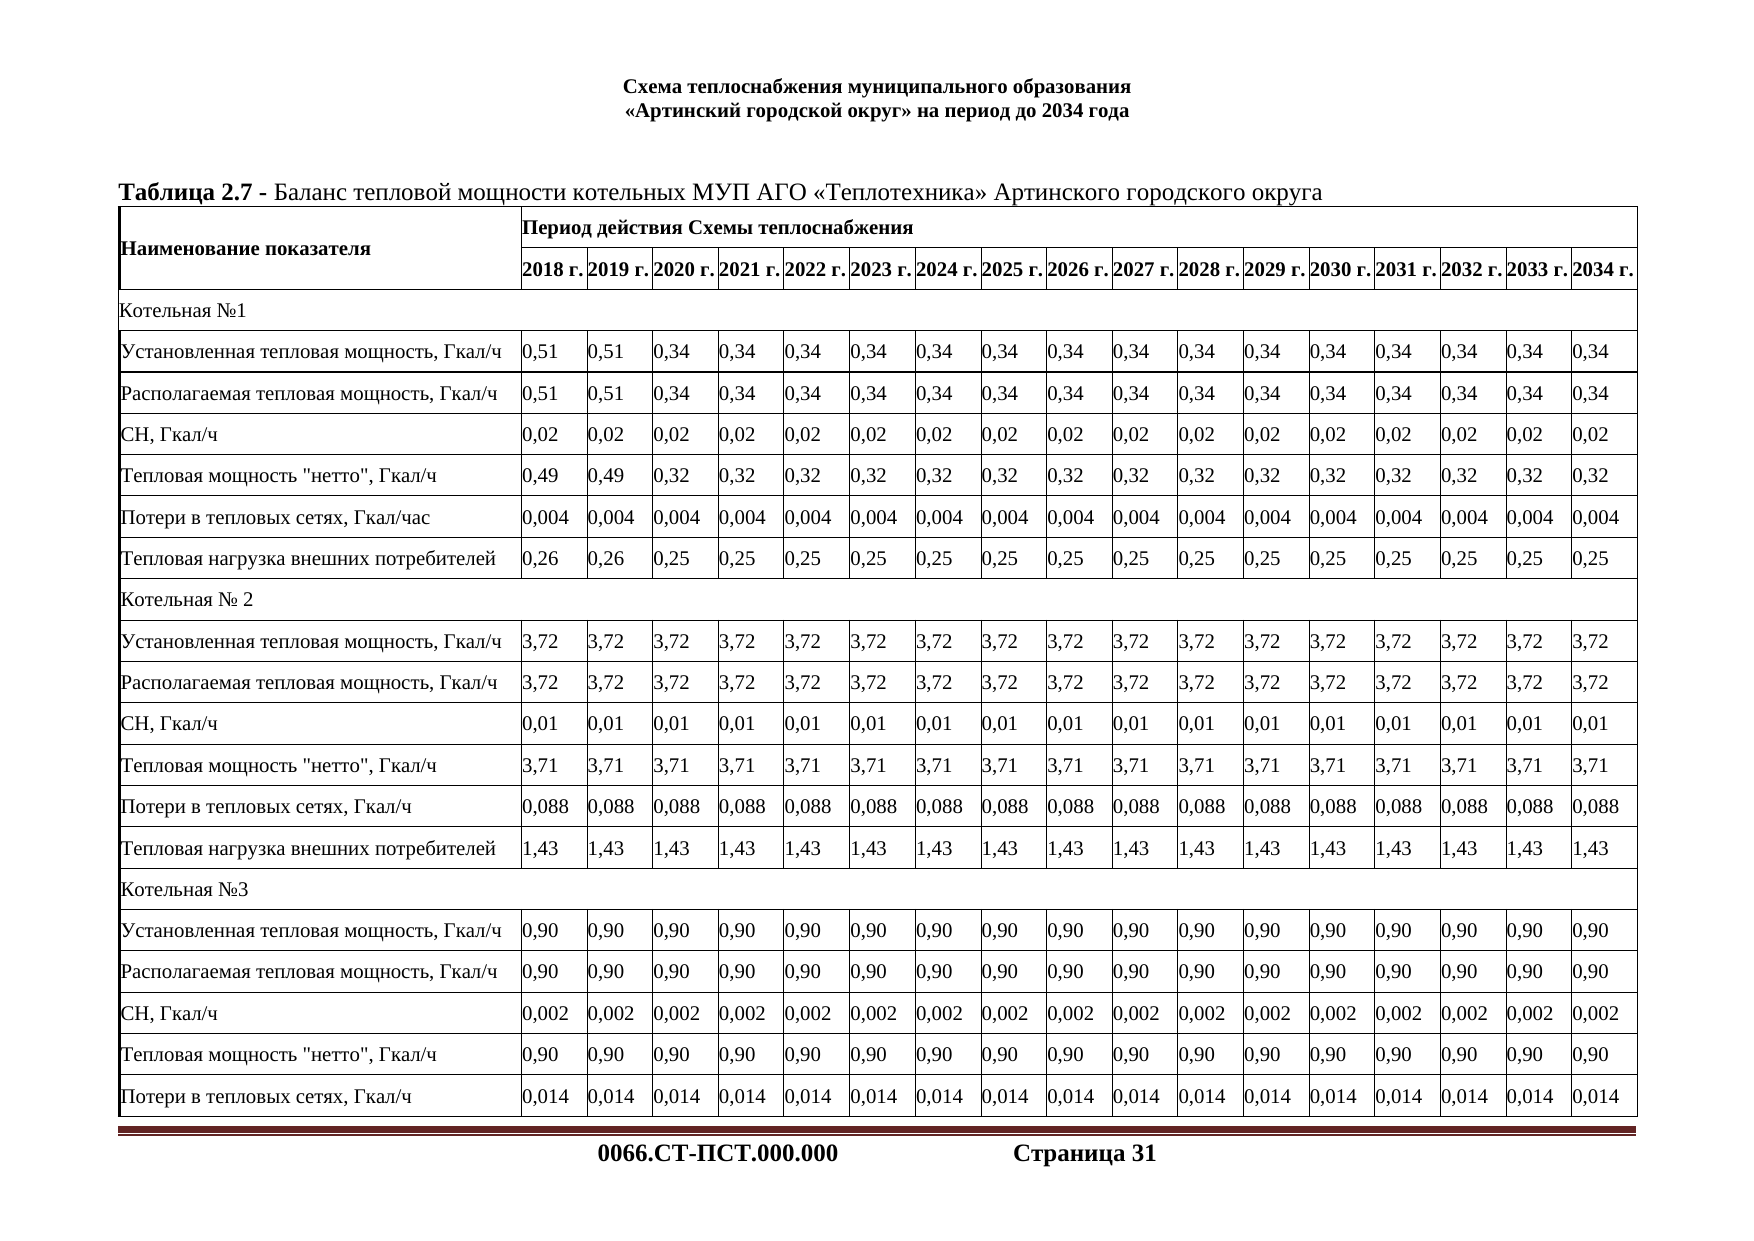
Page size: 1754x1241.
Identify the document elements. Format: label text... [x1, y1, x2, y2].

table_cell 0,90 [588, 910, 652, 950]
table_cell 0,34 [1441, 373, 1506, 413]
table_cell 0,90 [1507, 1034, 1571, 1074]
table_cell 3,72 [1244, 621, 1309, 661]
table_cell 0,34 [982, 331, 1046, 371]
table_cell 0,01 [1113, 703, 1177, 743]
table_cell 0,002 [653, 993, 718, 1033]
table_cell 0,002 [1441, 993, 1506, 1033]
table_cell 2021 г. [719, 248, 783, 289]
table_cell 0,34 [653, 331, 718, 371]
table_cell 2018 г. [522, 248, 587, 289]
table_cell 0,90 [1441, 910, 1506, 950]
table_cell СН, Гкал/ч [121, 703, 521, 743]
table_cell 0,34 [1113, 331, 1177, 371]
table_cell СН, Гкал/ч [121, 414, 521, 454]
table_cell 0,90 [1572, 1034, 1637, 1074]
table_cell 2023 г. [850, 248, 915, 289]
table_cell 3,72 [850, 621, 915, 661]
table_cell 2031 г. [1375, 248, 1440, 289]
table_cell 0,25 [1441, 538, 1506, 578]
table_cell 0,32 [719, 455, 783, 495]
table_cell 1,43 [1047, 827, 1112, 868]
table_cell 3,71 [1507, 745, 1571, 785]
table_cell 3,71 [1441, 745, 1506, 785]
table_cell Располагаемая тепловая мощность, Гкал/ч [121, 662, 521, 702]
table_cell 0,01 [653, 703, 718, 743]
table_cell 0,014 [1113, 1075, 1177, 1116]
table_cell 0,51 [588, 331, 652, 371]
table_cell 0,002 [588, 993, 652, 1033]
table_cell 0,90 [522, 910, 587, 950]
table_cell 0,34 [1310, 373, 1374, 413]
table_cell 3,72 [522, 621, 587, 661]
table_cell 1,43 [522, 827, 587, 868]
table_cell 0,004 [982, 496, 1046, 537]
table_cell 0,088 [588, 786, 652, 826]
table_cell 0,90 [1047, 951, 1112, 992]
table_cell 3,71 [916, 745, 981, 785]
table_cell 0,014 [982, 1075, 1046, 1116]
table_cell 3,72 [1572, 621, 1637, 661]
table_cell 3,72 [522, 662, 587, 702]
table_cell 3,72 [719, 621, 783, 661]
table_cell 0,002 [1047, 993, 1112, 1033]
table_cell 0,90 [1507, 910, 1571, 950]
table_cell 0,90 [1113, 951, 1177, 992]
table_cell 0,004 [653, 496, 718, 537]
table_cell 0,02 [1178, 414, 1243, 454]
table_cell 0,90 [1310, 1034, 1374, 1074]
table_cell 0,02 [653, 414, 718, 454]
table_cell 0,34 [1507, 373, 1571, 413]
table_cell 0,90 [850, 910, 915, 950]
table_cell 0,088 [1507, 786, 1571, 826]
table_cell 0,90 [850, 1034, 915, 1074]
table_cell 0,25 [653, 538, 718, 578]
table_cell 0,90 [719, 1034, 783, 1074]
table_cell 3,72 [1244, 662, 1309, 702]
table_cell 0,002 [1113, 993, 1177, 1033]
table_cell 0,34 [1441, 331, 1506, 371]
table_cell 0,002 [719, 993, 783, 1033]
table_cell 0,01 [588, 703, 652, 743]
table_cell 0,34 [1244, 373, 1309, 413]
table_cell 3,71 [982, 745, 1046, 785]
table_cell 0,90 [1244, 1034, 1309, 1074]
table_cell 0,90 [1375, 1034, 1440, 1074]
table_cell Потери в тепловых сетях, Гкал/час [121, 496, 521, 537]
table_cell 0,32 [1441, 455, 1506, 495]
table_cell 0,90 [784, 910, 849, 950]
table_cell 0,25 [1507, 538, 1571, 578]
table_cell 0,02 [850, 414, 915, 454]
table_cell 0,90 [653, 910, 718, 950]
table_cell 3,72 [1113, 621, 1177, 661]
table_cell Располагаемая тепловая мощность, Гкал/ч [121, 951, 521, 992]
table_cell Тепловая нагрузка внешних потребителей [121, 827, 521, 868]
table_cell 0,004 [1310, 496, 1374, 537]
table_cell 0,01 [784, 703, 849, 743]
table_cell 1,43 [1113, 827, 1177, 868]
table_cell 0,004 [850, 496, 915, 537]
table_cell 0,004 [1244, 496, 1309, 537]
table_cell 0,004 [588, 496, 652, 537]
table_cell 0,014 [588, 1075, 652, 1116]
table_cell 0,90 [1178, 951, 1243, 992]
table_cell 1,43 [784, 827, 849, 868]
table_cell 0,004 [1441, 496, 1506, 537]
table_cell 0,32 [982, 455, 1046, 495]
table_cell 0,004 [1113, 496, 1177, 537]
table_header Период действия Схемы теплоснабжения [522, 207, 1637, 247]
table_cell 0,002 [982, 993, 1046, 1033]
table_cell 0,90 [588, 1034, 652, 1074]
table_cell 0,01 [1375, 703, 1440, 743]
table_cell 2032 г. [1441, 248, 1506, 289]
table_cell 3,71 [1244, 745, 1309, 785]
table_cell 0,34 [653, 373, 718, 413]
table_cell 3,71 [588, 745, 652, 785]
table_cell 0,90 [784, 1034, 849, 1074]
table_cell 2030 г. [1310, 248, 1374, 289]
table_cell 0,90 [982, 951, 1046, 992]
table_cell Тепловая мощность "нетто", Гкал/ч [121, 1034, 521, 1074]
table_cell 2034 г. [1572, 248, 1637, 289]
table_cell 3,72 [1178, 662, 1243, 702]
table_cell 0,25 [916, 538, 981, 578]
table_cell Потери в тепловых сетях, Гкал/ч [121, 1075, 521, 1116]
table_cell 0,02 [982, 414, 1046, 454]
table_cell 0,32 [1047, 455, 1112, 495]
table_cell 0,90 [1244, 910, 1309, 950]
table_cell 0,02 [784, 414, 849, 454]
table_cell 1,43 [1310, 827, 1374, 868]
table_cell 3,71 [1375, 745, 1440, 785]
table_cell 0,25 [1047, 538, 1112, 578]
table_cell 3,72 [982, 621, 1046, 661]
table_cell 0,014 [1375, 1075, 1440, 1116]
table_cell 0,90 [916, 1034, 981, 1074]
table_cell 0,004 [784, 496, 849, 537]
table_cell 3,72 [588, 662, 652, 702]
table_cell 0,90 [1441, 1034, 1506, 1074]
table_cell 0,01 [1310, 703, 1374, 743]
table_header Наименование показателя [121, 207, 521, 289]
table_cell 0,014 [1047, 1075, 1112, 1116]
table_cell 0,90 [653, 951, 718, 992]
table_cell 2020 г. [653, 248, 718, 289]
table_cell 0,34 [982, 373, 1046, 413]
table_cell 0,004 [1572, 496, 1637, 537]
table_cell 0,34 [916, 331, 981, 371]
table_cell 0,32 [850, 455, 915, 495]
table_cell 0,014 [1441, 1075, 1506, 1116]
table_cell 0,51 [522, 331, 587, 371]
table_cell 3,71 [719, 745, 783, 785]
table_cell 0,02 [1113, 414, 1177, 454]
table_cell 3,72 [1441, 621, 1506, 661]
table_cell 0,004 [1047, 496, 1112, 537]
table_cell 1,43 [653, 827, 718, 868]
table_cell 0,26 [588, 538, 652, 578]
table_cell 0,49 [588, 455, 652, 495]
table_cell Установленная тепловая мощность, Гкал/ч [121, 331, 521, 371]
table_cell 0,014 [1572, 1075, 1637, 1116]
table_cell 0,34 [850, 331, 915, 371]
table_cell 3,72 [1441, 662, 1506, 702]
table_cell 3,72 [1375, 662, 1440, 702]
table_cell 1,43 [850, 827, 915, 868]
table_cell 0,90 [850, 951, 915, 992]
table_cell 0,01 [522, 703, 587, 743]
table_cell 0,90 [982, 910, 1046, 950]
table_cell Установленная тепловая мощность, Гкал/ч [121, 910, 521, 950]
table_cell 3,72 [1507, 621, 1571, 661]
table_cell 0,34 [916, 373, 981, 413]
table_cell 0,01 [1572, 703, 1637, 743]
table_cell 2033 г. [1507, 248, 1571, 289]
table_cell 0,90 [1244, 951, 1309, 992]
table_cell 0,01 [1441, 703, 1506, 743]
table_cell 0,014 [522, 1075, 587, 1116]
table_cell 3,72 [653, 662, 718, 702]
table_cell 3,71 [850, 745, 915, 785]
table_cell 0,34 [1178, 331, 1243, 371]
table_cell 0,25 [784, 538, 849, 578]
table_cell 0,02 [719, 414, 783, 454]
table_cell 0,088 [850, 786, 915, 826]
table_cell 0,90 [982, 1034, 1046, 1074]
table_cell 0,34 [850, 373, 915, 413]
table_cell 0,088 [982, 786, 1046, 826]
table_cell 0,002 [1244, 993, 1309, 1033]
table_cell 3,72 [1310, 621, 1374, 661]
table_cell 0,02 [588, 414, 652, 454]
table_cell 0,014 [1244, 1075, 1309, 1116]
table_cell 0,34 [1572, 373, 1637, 413]
table_cell 0,088 [653, 786, 718, 826]
table_cell Тепловая мощность "нетто", Гкал/ч [121, 745, 521, 785]
table_cell 0,32 [1507, 455, 1571, 495]
table_cell 0,32 [1310, 455, 1374, 495]
table_cell 0,014 [916, 1075, 981, 1116]
table_cell 3,72 [916, 621, 981, 661]
table_cell 2028 г. [1178, 248, 1243, 289]
table_cell 1,43 [588, 827, 652, 868]
table_cell 0,34 [784, 331, 849, 371]
table_cell 1,43 [1178, 827, 1243, 868]
table_cell 0,004 [719, 496, 783, 537]
table_cell 3,71 [522, 745, 587, 785]
table_cell 3,72 [1310, 662, 1374, 702]
table_cell Котельная №1 [119, 290, 1637, 330]
table_cell 0,90 [588, 951, 652, 992]
table_cell 1,43 [982, 827, 1046, 868]
table_cell 0,25 [850, 538, 915, 578]
table_cell 2026 г. [1047, 248, 1112, 289]
table_cell 0,088 [1572, 786, 1637, 826]
table_cell 0,90 [916, 951, 981, 992]
table_cell 3,72 [1113, 662, 1177, 702]
table_cell 0,25 [1375, 538, 1440, 578]
table_cell 0,90 [1178, 1034, 1243, 1074]
table_cell Располагаемая тепловая мощность, Гкал/ч [121, 373, 521, 413]
table_cell 0,088 [916, 786, 981, 826]
table_cell 3,72 [1178, 621, 1243, 661]
table_cell 2019 г. [588, 248, 652, 289]
table_cell 0,02 [1244, 414, 1309, 454]
table_cell 0,90 [522, 1034, 587, 1074]
table_cell 2029 г. [1244, 248, 1309, 289]
table_cell 0,01 [1047, 703, 1112, 743]
table_cell 3,72 [1047, 621, 1112, 661]
table_cell Котельная №3 [121, 869, 1637, 909]
table_cell 0,34 [1375, 373, 1440, 413]
table_cell 0,90 [1441, 951, 1506, 992]
table_cell 0,004 [1178, 496, 1243, 537]
table_cell 0,90 [1572, 910, 1637, 950]
table_cell 0,088 [719, 786, 783, 826]
table_cell 0,088 [1178, 786, 1243, 826]
table_cell 0,90 [1047, 910, 1112, 950]
table_cell 0,002 [1310, 993, 1374, 1033]
table_cell 0,34 [1572, 331, 1637, 371]
table_cell 0,02 [1047, 414, 1112, 454]
table_cell 0,90 [1113, 1034, 1177, 1074]
table_cell 0,25 [1178, 538, 1243, 578]
table_cell 3,71 [1113, 745, 1177, 785]
table_cell 3,72 [719, 662, 783, 702]
table_cell 1,43 [1441, 827, 1506, 868]
table_cell 0,90 [916, 910, 981, 950]
table_cell 0,01 [1507, 703, 1571, 743]
table_cell 0,34 [1244, 331, 1309, 371]
table_cell 0,32 [916, 455, 981, 495]
table_cell 0,014 [653, 1075, 718, 1116]
table_cell 0,014 [1507, 1075, 1571, 1116]
table_cell 0,088 [1375, 786, 1440, 826]
table_cell СН, Гкал/ч [121, 993, 521, 1033]
table_cell 0,32 [1244, 455, 1309, 495]
table_cell 0,32 [1375, 455, 1440, 495]
table_cell 0,02 [522, 414, 587, 454]
text Таблица 2.7 - Баланс тепловой мощности котельных МУП АГО «Теплотехника» Артинского городского округа [118, 177, 1636, 206]
table_cell Котельная № 2 [121, 579, 1637, 619]
table_cell 0,004 [1375, 496, 1440, 537]
table_cell 3,72 [850, 662, 915, 702]
table_cell 0,90 [1178, 910, 1243, 950]
table_cell 2024 г. [916, 248, 981, 289]
table_cell 0,002 [850, 993, 915, 1033]
table_cell 0,34 [1047, 373, 1112, 413]
table_cell 3,71 [1310, 745, 1374, 785]
table_cell Установленная тепловая мощность, Гкал/ч [121, 621, 521, 661]
table_cell 0,014 [719, 1075, 783, 1116]
table_cell 3,71 [1047, 745, 1112, 785]
table_cell 0,088 [522, 786, 587, 826]
table_cell Тепловая мощность "нетто", Гкал/ч [121, 455, 521, 495]
table_cell 1,43 [1244, 827, 1309, 868]
table_cell 0,01 [1244, 703, 1309, 743]
table_cell 0,002 [916, 993, 981, 1033]
table_cell 0,014 [784, 1075, 849, 1116]
table_cell 0,014 [850, 1075, 915, 1116]
table_cell 0,90 [1047, 1034, 1112, 1074]
table_cell 3,72 [1507, 662, 1571, 702]
table_cell 0,004 [522, 496, 587, 537]
table_cell 0,01 [850, 703, 915, 743]
table_cell 0,014 [1178, 1075, 1243, 1116]
table_cell 0,01 [982, 703, 1046, 743]
table_cell 0,002 [1572, 993, 1637, 1033]
table_cell 0,34 [719, 373, 783, 413]
table_cell Потери в тепловых сетях, Гкал/ч [121, 786, 521, 826]
table_cell 0,26 [522, 538, 587, 578]
table_cell 2027 г. [1113, 248, 1177, 289]
table_cell 0,02 [916, 414, 981, 454]
table_cell 1,43 [719, 827, 783, 868]
table_cell 0,34 [1113, 373, 1177, 413]
table_cell 3,71 [1178, 745, 1243, 785]
table_cell 0,51 [522, 373, 587, 413]
table_cell 3,72 [1047, 662, 1112, 702]
table_cell 0,32 [784, 455, 849, 495]
table_cell 0,02 [1375, 414, 1440, 454]
table_cell 0,088 [1310, 786, 1374, 826]
table_cell 3,72 [588, 621, 652, 661]
table_cell 3,71 [1572, 745, 1637, 785]
table_cell 0,90 [1572, 951, 1637, 992]
table_cell 0,004 [916, 496, 981, 537]
table_cell 3,72 [784, 662, 849, 702]
table_cell 0,34 [1507, 331, 1571, 371]
table_cell 0,002 [1375, 993, 1440, 1033]
table_cell 0,90 [1375, 910, 1440, 950]
table_cell 0,90 [784, 951, 849, 992]
table_cell 0,90 [719, 951, 783, 992]
table_cell 3,72 [653, 621, 718, 661]
table_cell 0,02 [1310, 414, 1374, 454]
table_cell 0,25 [982, 538, 1046, 578]
table_cell 0,90 [522, 951, 587, 992]
table_cell 0,34 [1310, 331, 1374, 371]
table_cell 0,002 [784, 993, 849, 1033]
table_cell 0,088 [1047, 786, 1112, 826]
table_cell 0,90 [1375, 951, 1440, 992]
table_cell Тепловая нагрузка внешних потребителей [121, 538, 521, 578]
table_cell 3,72 [1572, 662, 1637, 702]
table_cell 0,002 [522, 993, 587, 1033]
table_cell 1,43 [1572, 827, 1637, 868]
table_cell 3,71 [784, 745, 849, 785]
table_cell 0,02 [1441, 414, 1506, 454]
table_cell 0,02 [1507, 414, 1571, 454]
table_cell 1,43 [1507, 827, 1571, 868]
table_cell 0,34 [1178, 373, 1243, 413]
table_cell 0,90 [653, 1034, 718, 1074]
table_cell 0,25 [1244, 538, 1309, 578]
table_cell 0,34 [784, 373, 849, 413]
table_cell 0,01 [916, 703, 981, 743]
table_cell 0,34 [719, 331, 783, 371]
table_cell 0,014 [1310, 1075, 1374, 1116]
table_cell 3,71 [653, 745, 718, 785]
table_cell 0,01 [719, 703, 783, 743]
table_cell 3,72 [784, 621, 849, 661]
table_cell 0,088 [1441, 786, 1506, 826]
table_cell 1,43 [1375, 827, 1440, 868]
table_cell 0,002 [1507, 993, 1571, 1033]
table_cell 2022 г. [784, 248, 849, 289]
table_cell 0,25 [1572, 538, 1637, 578]
table_cell 0,34 [1375, 331, 1440, 371]
table_cell 0,25 [1113, 538, 1177, 578]
table_cell 0,32 [653, 455, 718, 495]
table_cell 0,34 [1047, 331, 1112, 371]
table_cell 0,088 [1113, 786, 1177, 826]
table_cell 0,004 [1507, 496, 1571, 537]
table_cell 1,43 [916, 827, 981, 868]
table_cell 0,02 [1572, 414, 1637, 454]
table_cell 3,72 [1375, 621, 1440, 661]
table_cell 0,51 [588, 373, 652, 413]
table_cell 0,25 [1310, 538, 1374, 578]
table_cell 2025 г. [982, 248, 1046, 289]
table_cell 0,32 [1572, 455, 1637, 495]
table_cell 0,90 [1113, 910, 1177, 950]
table_cell 3,72 [982, 662, 1046, 702]
table_cell 0,01 [1178, 703, 1243, 743]
table_cell 0,90 [1507, 951, 1571, 992]
table_cell 0,32 [1113, 455, 1177, 495]
table_cell 0,90 [1310, 951, 1374, 992]
table_cell 0,90 [719, 910, 783, 950]
table_cell 0,002 [1178, 993, 1243, 1033]
table_cell 0,32 [1178, 455, 1243, 495]
table_cell 0,25 [719, 538, 783, 578]
table_cell 0,088 [1244, 786, 1309, 826]
table_cell 0,088 [784, 786, 849, 826]
table_cell 0,90 [1310, 910, 1374, 950]
table_cell 0,49 [522, 455, 587, 495]
table_cell 3,72 [916, 662, 981, 702]
